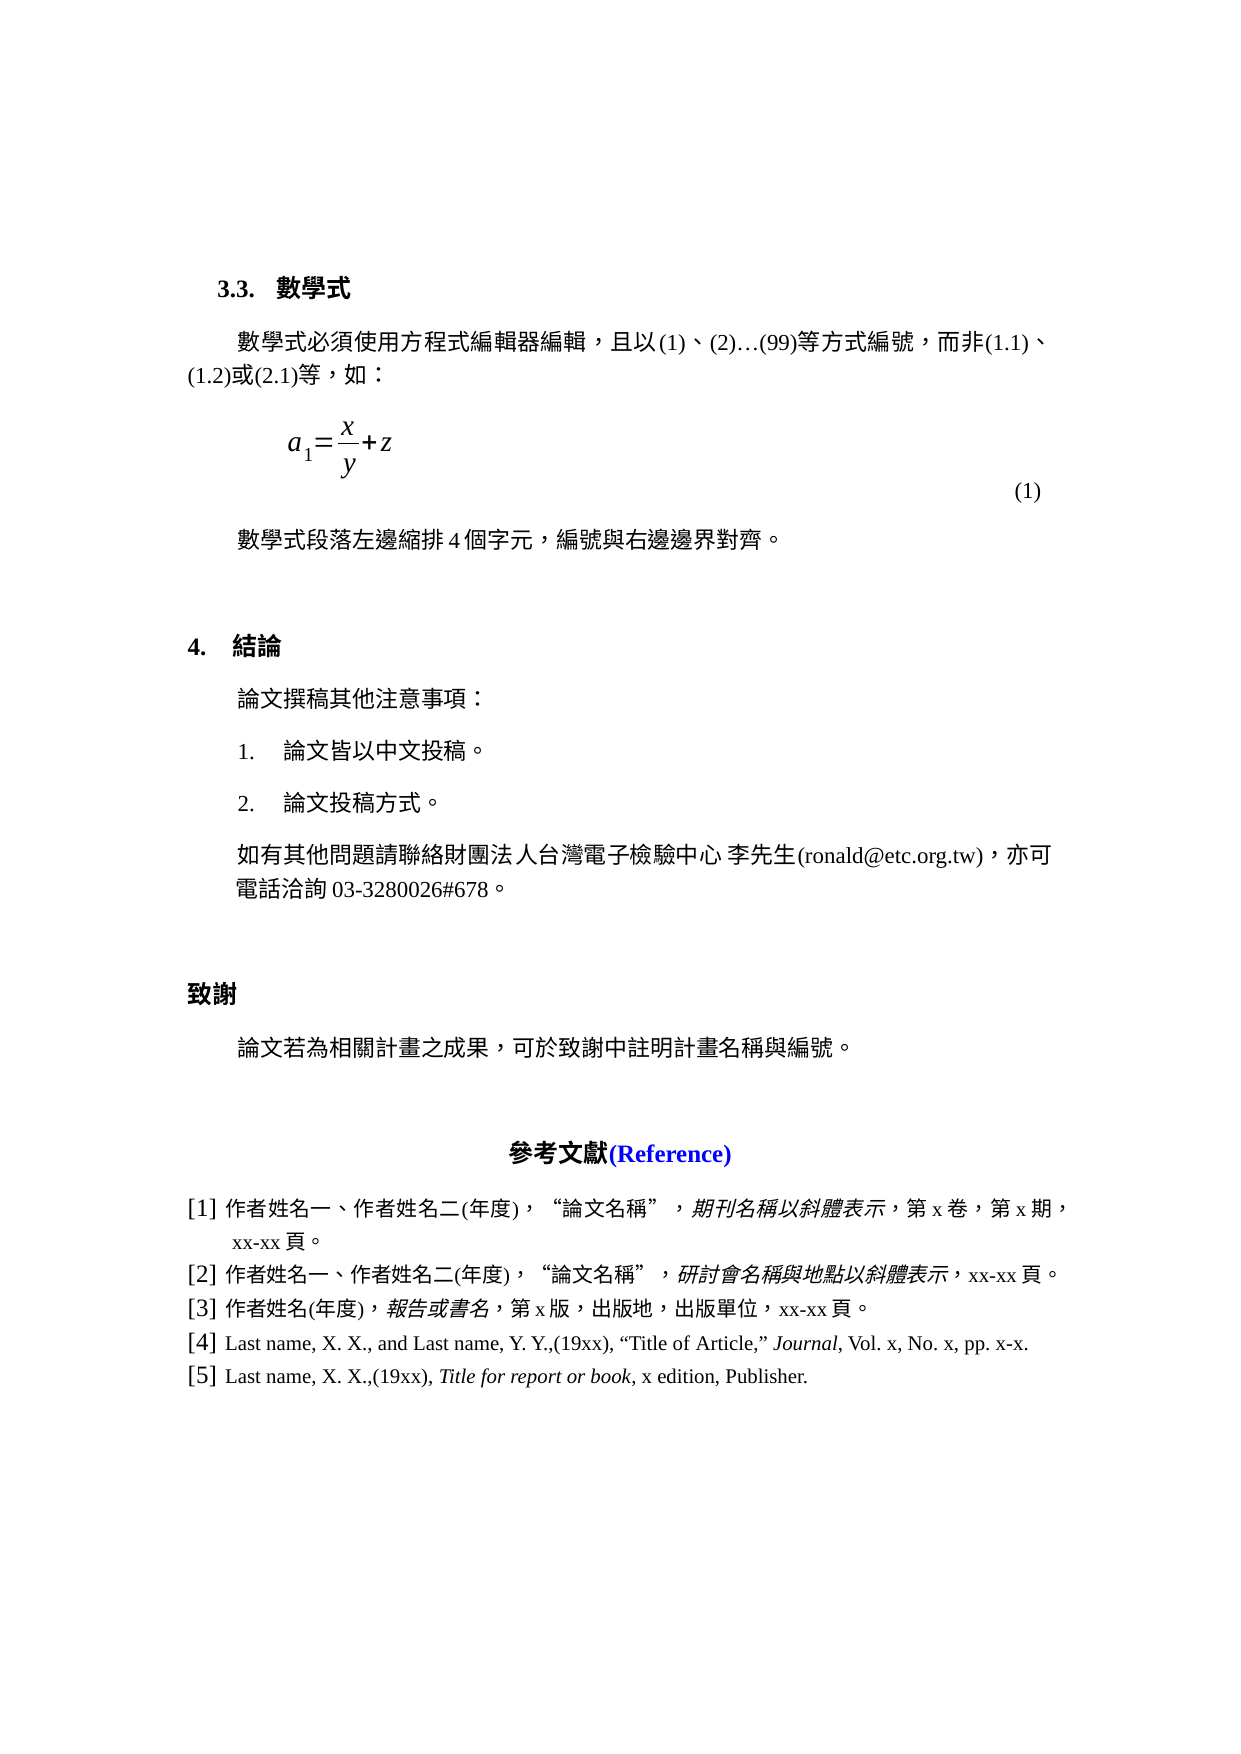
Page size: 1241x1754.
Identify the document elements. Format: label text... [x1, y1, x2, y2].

text 參考文獻(Reference) [187, 1134, 1053, 1170]
text 如有其他問題請聯絡財團法人台灣電子檢驗中心 李先生(ronald@etc.org.tw)，亦可電話洽詢03-3280026#678。 [236, 837, 1053, 904]
list 作者姓名一、作者姓名二(年度)，“論文名稱”，期刊名稱以斜體表示，第x卷，第x期，xx-xx頁。 [187, 1189, 1053, 1256]
text 數學式段落左邊縮排4個字元，編號與右邊邊界對齊。 [187, 522, 1053, 555]
text 2. 論文投稿方式。 [237, 785, 1053, 818]
text 論文若為相關計畫之成果，可於致謝中註明計畫名稱與編號。 [187, 1030, 1053, 1063]
list Last name, X. X.,(19xx), Title for report or book, x edition, Publisher. [187, 1356, 1053, 1389]
text 數學式必須使用方程式編輯器編輯，且以(1)、(2)…(99)等方式編號，而非(1.1)、(1.2)或(2.1)等，如： [187, 324, 1053, 390]
list Last name, X. X., and Last name, Y. Y.,(19xx), “Title of Article,” Journal, Vol. x, No. x, pp. x-x. [187, 1322, 1053, 1356]
text 致謝 [187, 975, 1053, 1011]
text 1. 論文皆以中文投稿。 [237, 733, 1053, 766]
text (1) [287, 409, 1053, 503]
list 結論 [187, 626, 1053, 662]
list 作者姓名(年度)，報告或書名，第x版，出版地，出版單位，xx-xx頁。 [187, 1289, 1053, 1322]
list 數學式 [217, 269, 1053, 305]
text 論文撰稿其他注意事項： [187, 681, 1053, 714]
list 作者姓名一、作者姓名二(年度)，“論文名稱”，研討會名稱與地點以斜體表示，xx-xx頁。 [187, 1256, 1053, 1289]
